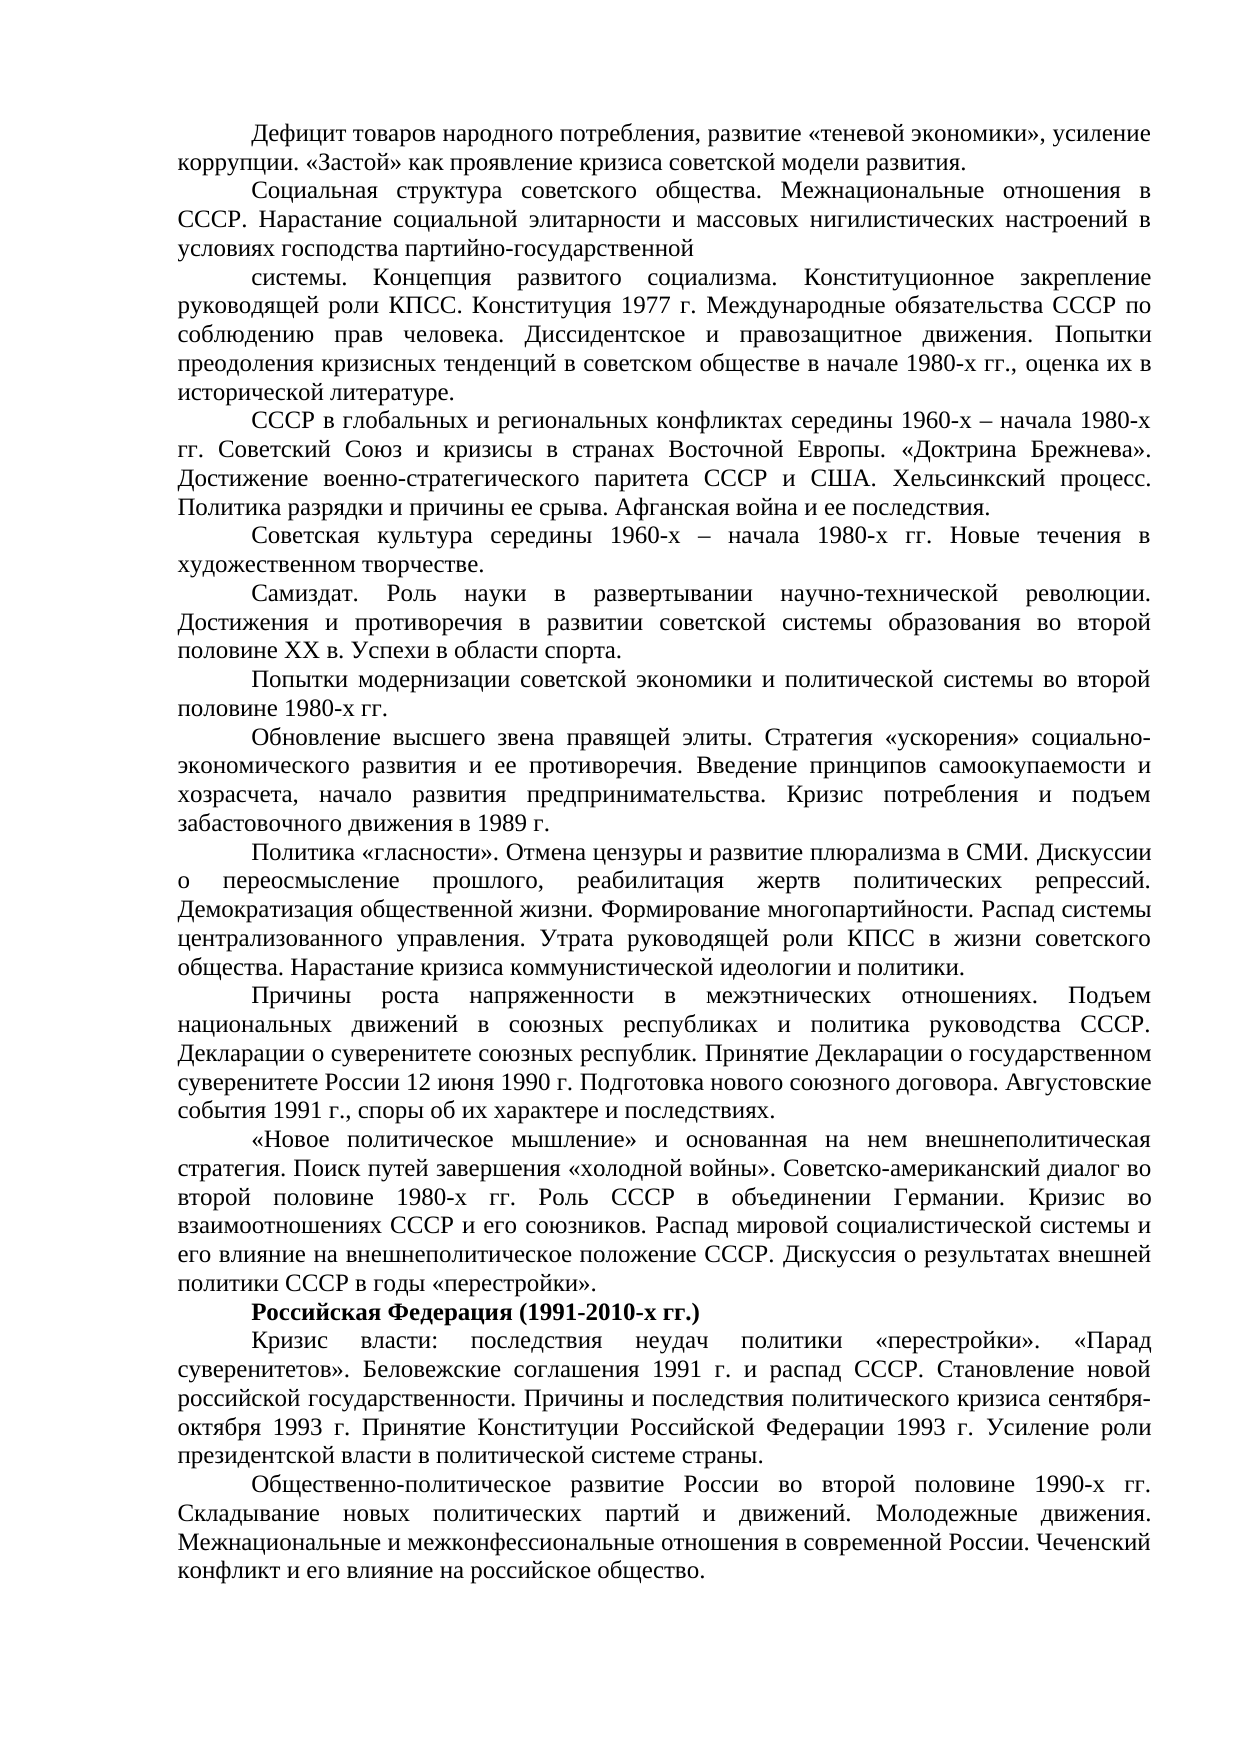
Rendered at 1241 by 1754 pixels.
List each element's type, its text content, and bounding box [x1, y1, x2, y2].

text Причины роста напряженности в межэтнических отношениях. Подъем национальных движений в союзных республиках и политика руководства СССР. Декларации о суверенитете союзных республик. Принятие Декларации о государственном суверенитете России 12 июня 1990 г. Подготовка нового союзного договора. Августовские события 1991 г., споры об их характере и последствиях. [177, 981, 1152, 1124]
text СССР в глобальных и региональных конфликтах середины 1960-х – начала 1980-х гг. Советский Союз и кризисы в странах Восточной Европы. «Доктрина Брежнева». Достижение военно-стратегического паритета СССР и США. Хельсинкский процесс. Политика разрядки и причины ее срыва. Афганская война и ее последствия. [177, 406, 1152, 521]
text Дефицит товаров народного потребления, развитие «теневой экономики», усиление коррупции. «Застой» как проявление кризиса советской модели развития. [177, 118, 1152, 176]
text Самиздат. Роль науки в развертывании научно-технической революции. Достижения и противоречия в развитии советской системы образования во второй половине ХХ в. Успехи в области спорта. [177, 578, 1152, 664]
text Политика «гласности». Отмена цензуры и развитие плюрализма в СМИ. Дискуссии о переосмысление прошлого, реабилитация жертв политических репрессий. Демократизация общественной жизни. Формирование многопартийности. Распад системы централизованного управления. Утрата руководящей роли КПСС в жизни советского общества. Нарастание кризиса коммунистической идеологии и политики. [177, 837, 1152, 981]
text «Новое политическое мышление» и основанная на нем внешнеполитическая стратегия. Поиск путей завершения «холодной войны». Советско-американский диалог во второй половине 1980-х гг. Роль СССР в объединении Германии. Кризис во взаимоотношениях СССР и его союзников. Распад мировой социалистической системы и его влияние на внешнеполитическое положение СССР. Дискуссия о результатах внешней политики СССР в годы «перестройки». [177, 1124, 1152, 1297]
text системы. Концепция развитого социализма. Конституционное закрепление руководящей роли КПСС. Конституция 1977 г. Международные обязательства СССР по соблюдению прав человека. Диссидентское и правозащитное движения. Попытки преодоления кризисных тенденций в советском обществе в начале 1980-х гг., оценка их в исторической литературе. [177, 262, 1152, 406]
text Советская культура середины 1960-х – начала 1980-х гг. Новые течения в художественном творчестве. [177, 521, 1152, 578]
text Попытки модернизации советской экономики и политической системы во второй половине 1980-х гг. [177, 664, 1152, 722]
text Обновление высшего звена правящей элиты. Стратегия «ускорения» социально-экономического развития и ее противоречия. Введение принципов самоокупаемости и хозрасчета, начало развития предпринимательства. Кризис потребления и подъем забастовочного движения в 1989 г. [177, 722, 1152, 837]
text Кризис власти: последствия неудач политики «перестройки». «Парад суверенитетов». Беловежские соглашения 1991 г. и распад СССР. Становление новой российской государственности. Причины и последствия политического кризиса сентября-октября 1993 г. Принятие Конституции Российской Федерации 1993 г. Усиление роли президентской власти в политической системе страны. [177, 1326, 1152, 1469]
text Российская Федерация (1991-2010-х гг.) [177, 1297, 1152, 1326]
text Общественно-политическое развитие России во второй половине 1990-х гг. Складывание новых политических партий и движений. Молодежные движения. Межнациональные и межконфессиональные отношения в современной России. Чеченский конфликт и его влияние на российское общество. [177, 1469, 1152, 1584]
text Социальная структура советского общества. Межнациональные отношения в СССР. Нарастание социальной элитарности и массовых нигилистических настроений в условиях господства партийно-государственной [177, 176, 1152, 262]
